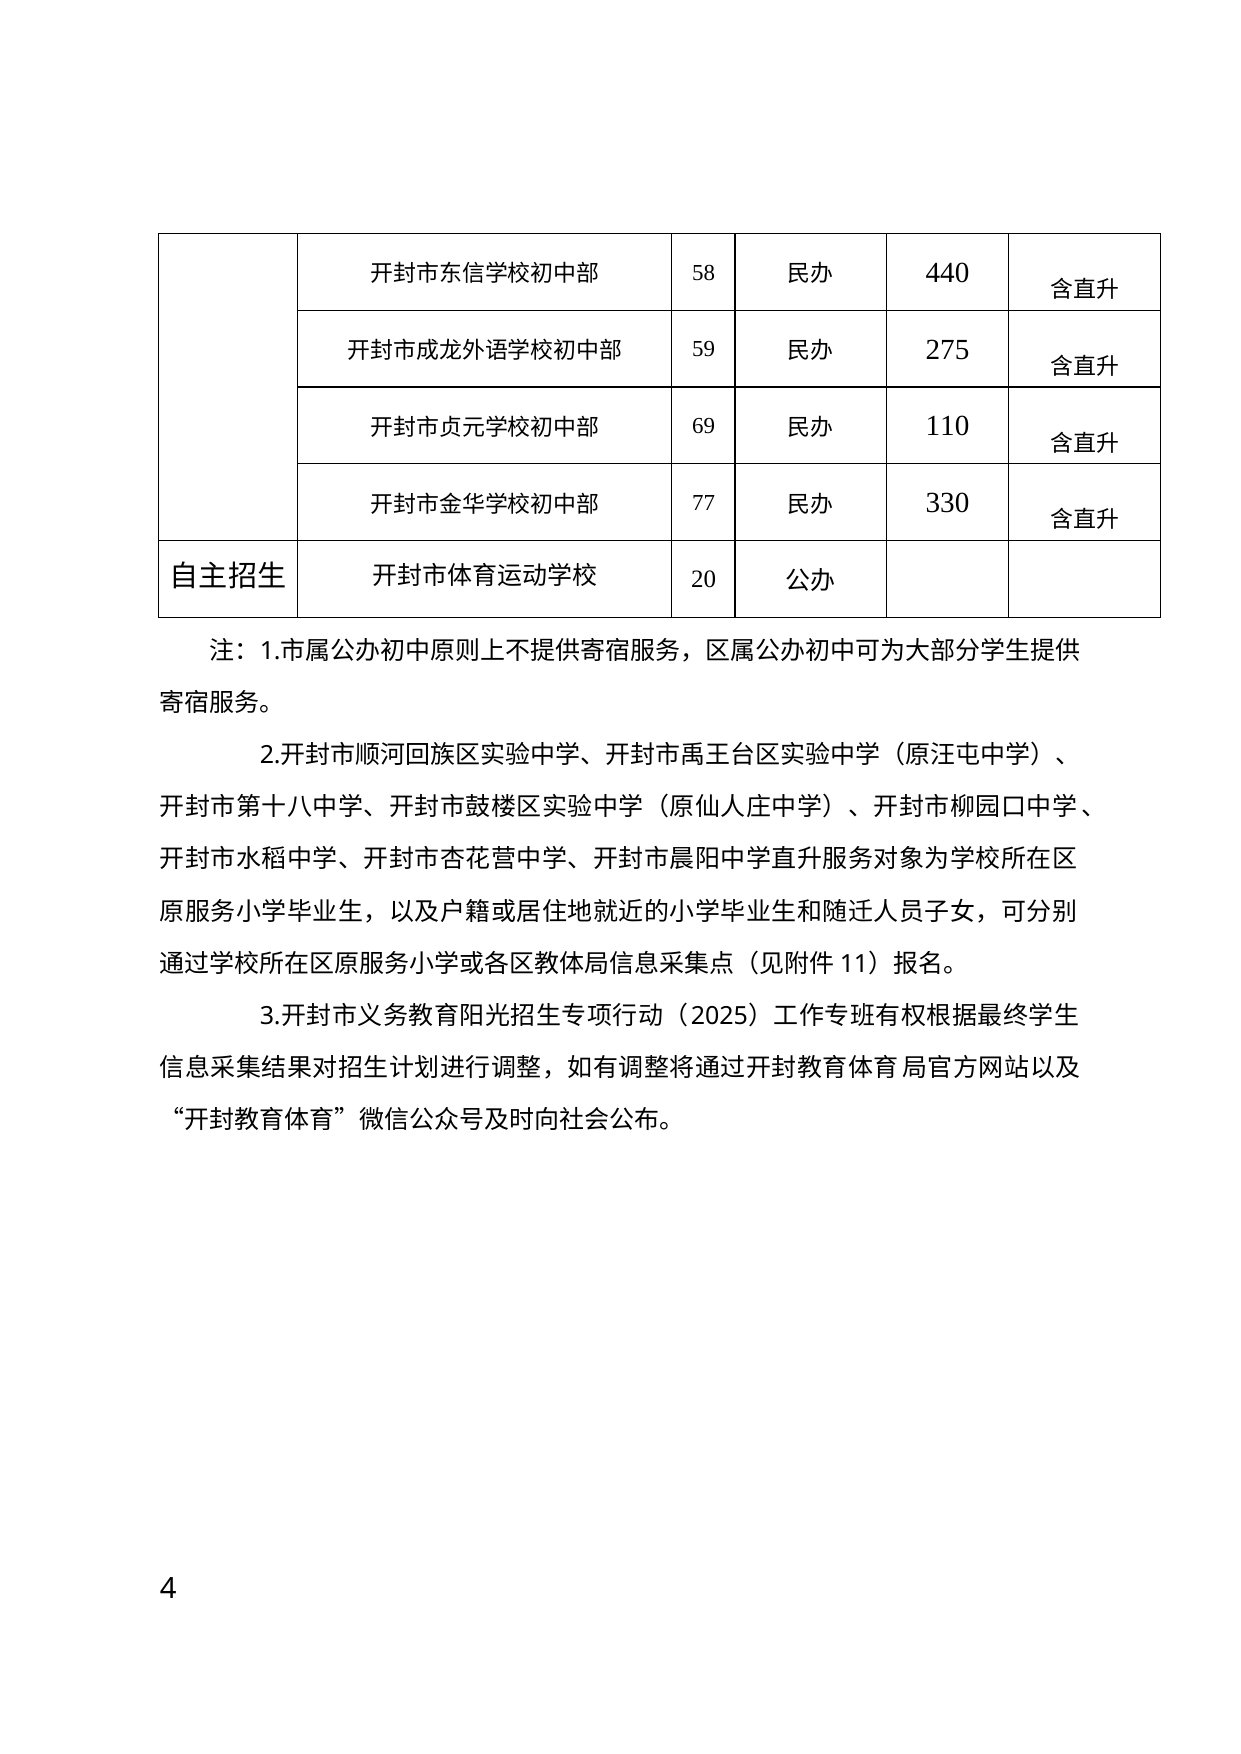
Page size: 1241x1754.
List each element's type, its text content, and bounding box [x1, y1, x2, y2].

table_cell 69 [672, 388, 734, 463]
table_cell 58 [672, 234, 734, 310]
text 注：1.市属公办初中原则上不提供寄宿服务，区属公办初中可为大部分学生提供寄宿服务。 [159, 618, 1081, 722]
table_cell 含直升 [1009, 464, 1160, 540]
table_cell 330 [887, 464, 1008, 540]
table_cell 开封市金华学校初中部 [298, 464, 671, 540]
table_cell 开封市贞元学校初中部 [298, 388, 671, 463]
table_cell 59 [672, 311, 734, 386]
table_cell 开封市东信学校初中部 [298, 234, 671, 310]
text 2.开封市顺河回族区实验中学、开封市禹王台区实验中学（原汪屯中学）、开封市第十八中学、开封市鼓楼区实验中学（原仙人庄中学）、开封市柳园口中学、开封市水稻中学、开封市杏花营中学、开封市晨阳中学直升服务对象为学校所在区原服务小学毕业生，以及户籍或居住地就近的小学毕业生和随迁人员子女，可分别通过学校所在区原服务小学或各区教体局信息采集点（见附件11）报名。 [159, 722, 1081, 982]
table_cell 民办 [736, 234, 886, 310]
table_cell 含直升 [1009, 388, 1160, 463]
table_cell [1009, 541, 1160, 617]
table_cell 77 [672, 464, 734, 540]
table_cell 民办 [736, 464, 886, 540]
table_cell [887, 541, 1008, 617]
table_cell 开封市成龙外语学校初中部 [298, 311, 671, 386]
table_cell 110 [887, 388, 1008, 463]
table_cell 开封市体育运动学校 （附设普通初中班） [298, 541, 671, 617]
table_cell 民办 [736, 311, 886, 386]
table_cell 440 [887, 234, 1008, 310]
table_cell 自主招生学校 [159, 541, 297, 617]
table_cell 含直升 [1009, 311, 1160, 386]
table_cell 含直升 [1009, 234, 1160, 310]
table_cell 公办 [736, 541, 886, 617]
table_cell 民办 [736, 388, 886, 463]
text 3.开封市义务教育阳光招生专项行动（2025）工作专班有权根据最终学生信息采集结果对招生计划进行调整，如有调整将通过开封教育体育局官方网站以及“开封教育体育”微信公众号及时向社会公布。 [159, 982, 1081, 1139]
table_cell 275 [887, 311, 1008, 386]
table_cell 20 [672, 541, 734, 617]
